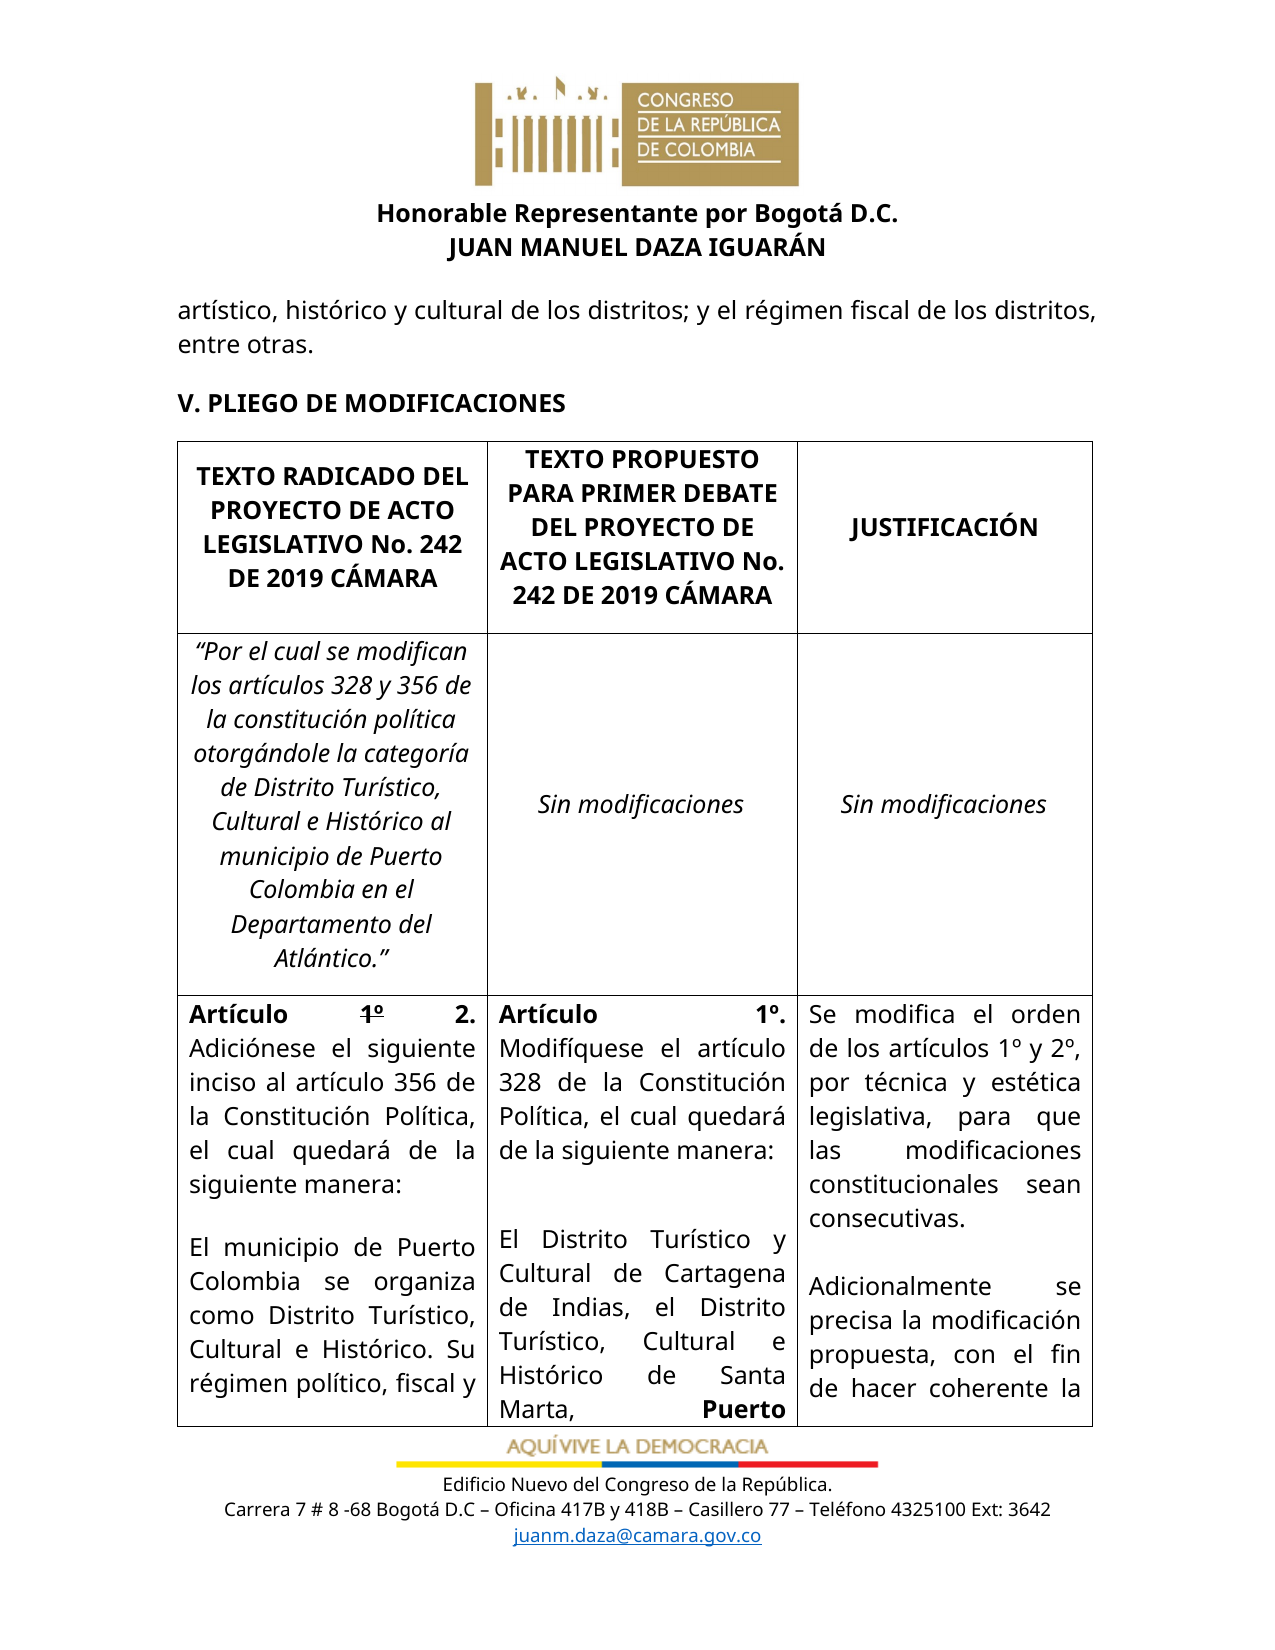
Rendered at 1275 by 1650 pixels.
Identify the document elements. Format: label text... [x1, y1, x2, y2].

text V. PLIEGO DE MODIFICACIONES [177, 386, 1098, 420]
table_header TEXTO RADICADO DEL PROYECTO DE ACTO LEGISLATIVO No. 242 DE 2019 CÁMARA [178, 442, 487, 633]
table_cell Sin modificaciones [488, 634, 797, 995]
table_header TEXTO PROPUESTO PARA PRIMER DEBATE DEL PROYECTO DE ACTO LEGISLATIVO No. 242 DE 2019 CÁMARA [488, 442, 797, 633]
table_cell “Por el cual se modifican los artículos 328 y 356 de la constitución política otorgándole la categoría de Distrito Turístico, Cultural e Histórico al municipio de Puerto Colombia en el Departamento del Atlántico.” [178, 634, 487, 995]
table_header JUSTIFICACIÓN [798, 442, 1092, 633]
picture [381, 1427, 894, 1471]
table_cell Sin modificaciones [798, 634, 1092, 995]
picture [471, 73, 804, 196]
